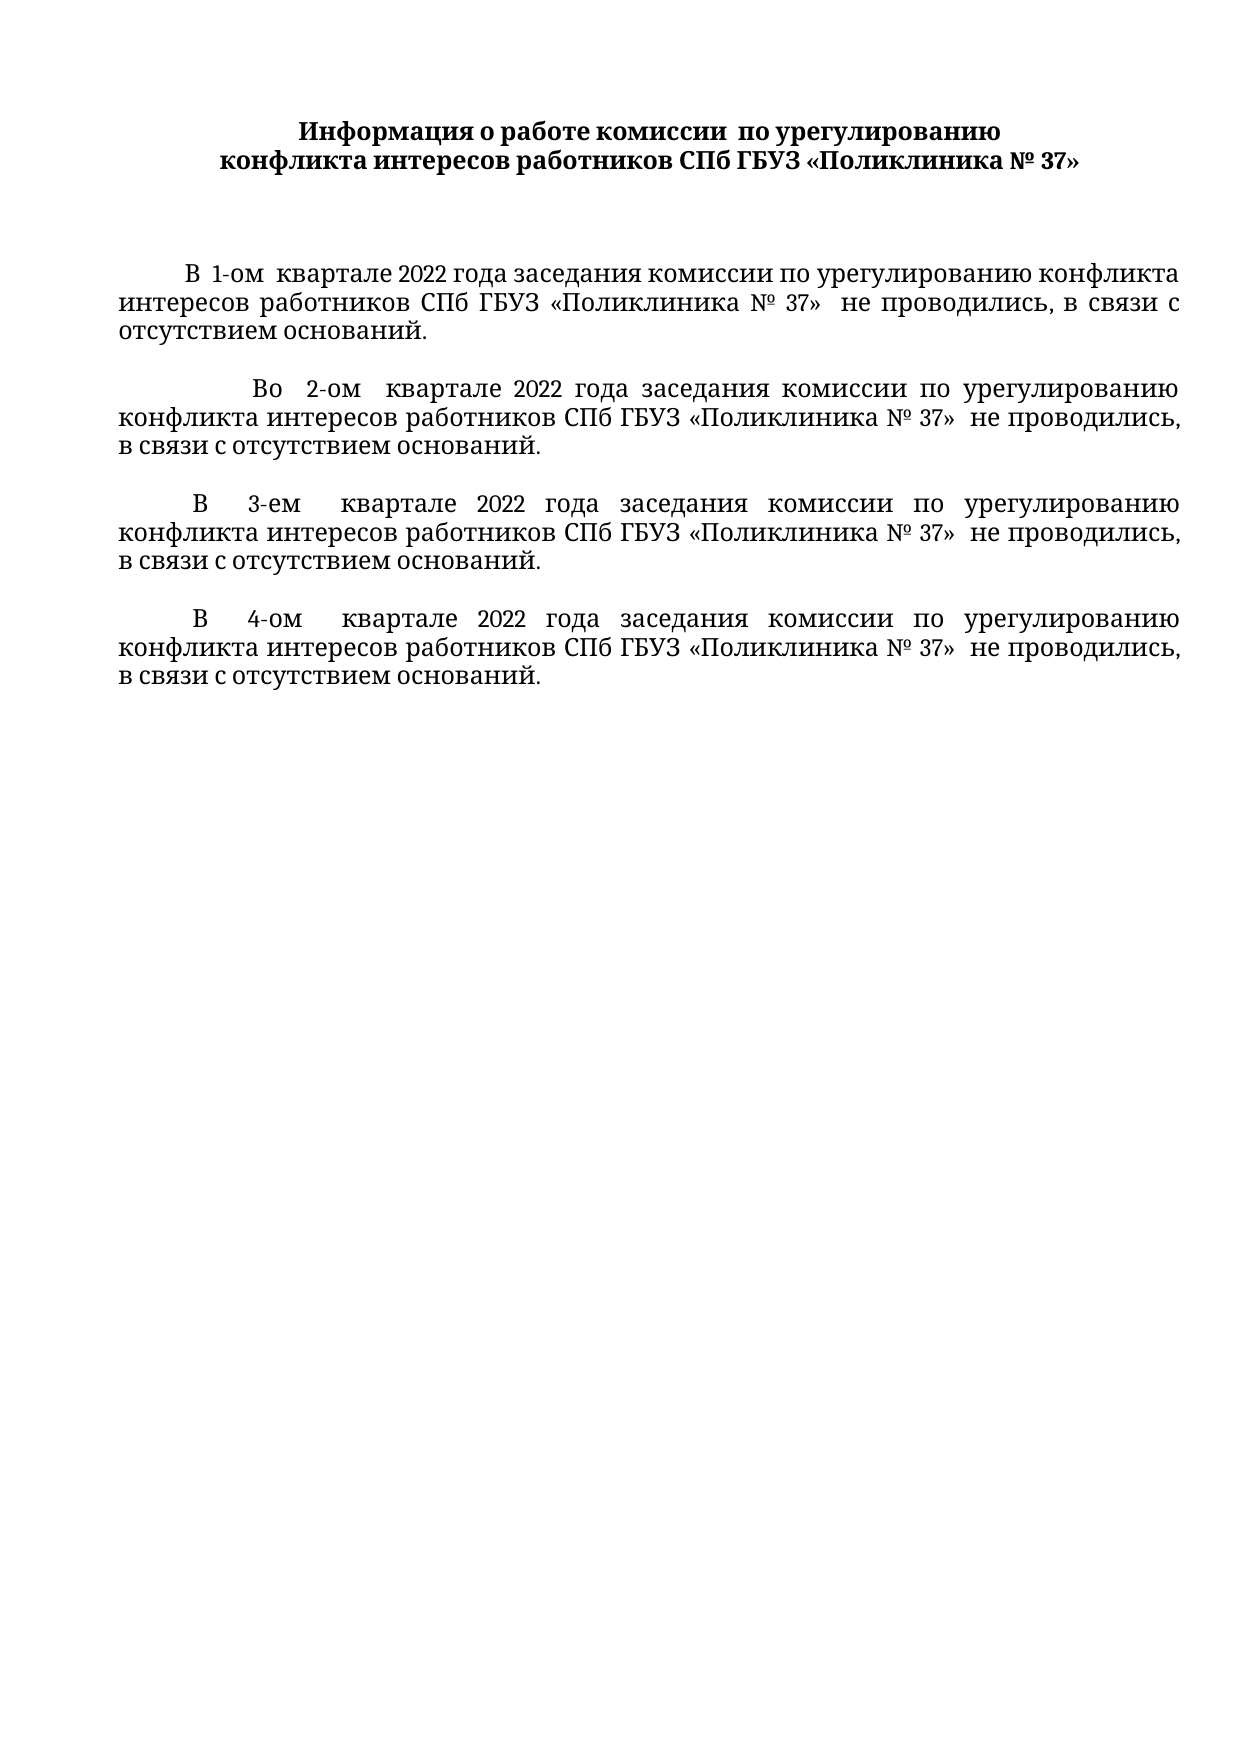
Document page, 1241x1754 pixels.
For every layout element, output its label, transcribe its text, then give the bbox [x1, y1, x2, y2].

text В 1-ом квартале 2022 года заседания комиссии по урегулированию конфликта интересов работников СПб ГБУЗ «Поликлиника № 37» не проводились, в связи с отсутствием оснований. [118, 260, 1181, 346]
text Во 2-ом квартале 2022 года заседания комиссии по урегулированию конфликта интересов работников СПб ГБУЗ «Поликлиника № 37» не проводились, в связи с отсутствием оснований. [118, 375, 1181, 461]
text В 3-ем квартале 2022 года заседания комиссии по урегулированию конфликта интересов работников СПб ГБУЗ «Поликлиника № 37» не проводились, в связи с отсутствием оснований. [118, 490, 1181, 576]
text конфликта интересов работников СПб ГБУЗ «Поликлиника № 37» [118, 147, 1181, 176]
text Информация о работе комиссии по урегулированию [118, 118, 1181, 147]
text В 4-ом квартале 2022 года заседания комиссии по урегулированию конфликта интересов работников СПб ГБУЗ «Поликлиника № 37» не проводились, в связи с отсутствием оснований. [118, 605, 1181, 691]
